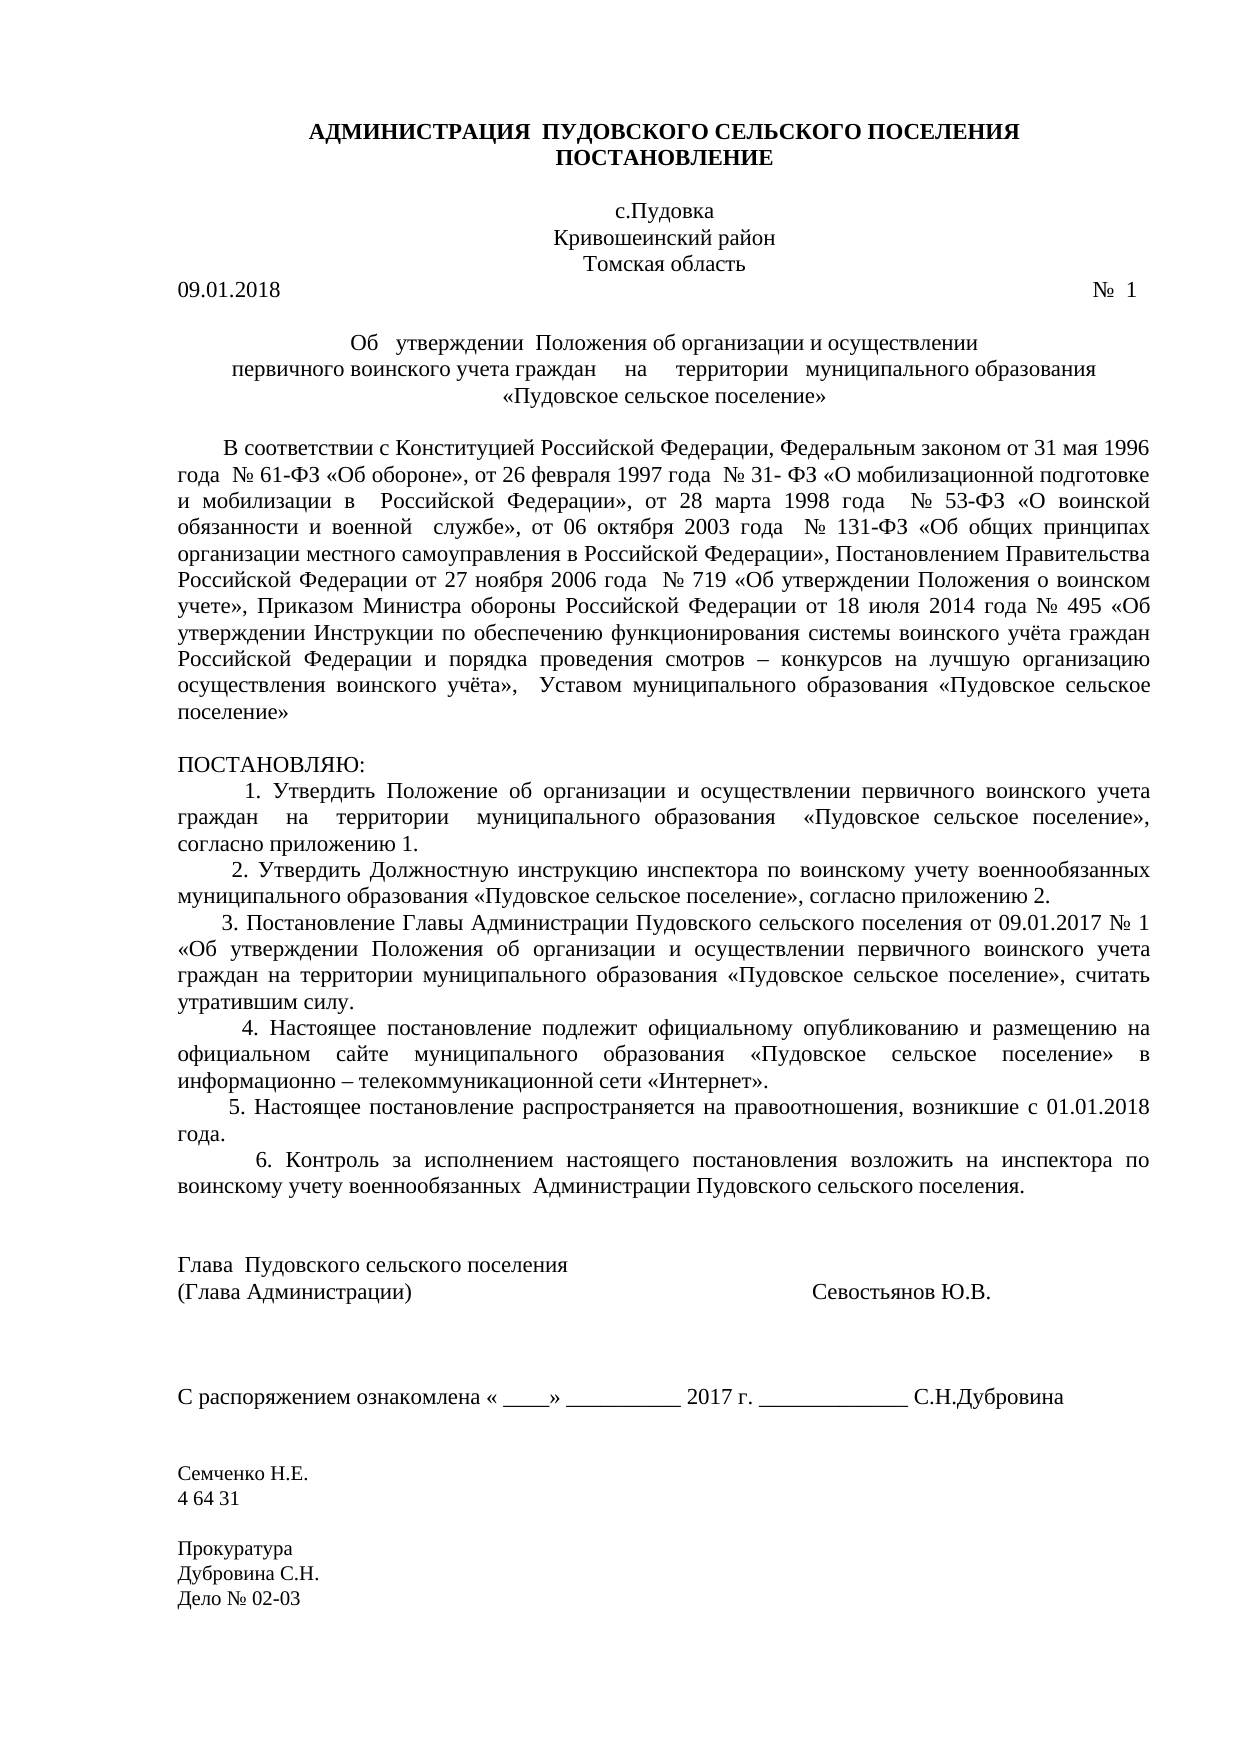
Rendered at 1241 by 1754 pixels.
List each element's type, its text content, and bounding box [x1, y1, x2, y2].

text 1. Утвердить Положение об организации и осуществлении первичного воинского учета граждан на территории муниципального образования «Пудовское сельское поселение», согласно приложению 1. [177, 777, 1152, 856]
text 2. Утвердить Должностную инструкцию инспектора по воинскому учету военнообязанных муниципального образования «Пудовское сельское поселение», согласно приложению 2. [177, 856, 1152, 909]
text Прокуратура [177, 1534, 1152, 1559]
text АДМИНИСТРАЦИЯ ПУДОВСКОГО СЕЛЬСКОГО ПОСЕЛЕНИЯ [177, 118, 1152, 144]
text 6. Контроль за исполнением настоящего постановления возложить на инспектора по воинскому учету военнообязанных Администрации Пудовского сельского поселения. [177, 1146, 1152, 1199]
text Дело № 02-03 [177, 1584, 1152, 1609]
text 3. Постановление Главы Администрации Пудовского сельского поселения от 09.01.2017 № 1 «Об утверждении Положения об организации и осуществлении первичного воинского учета граждан на территории муниципального образования «Пудовское сельское поселение», считать утратившим силу. [177, 909, 1152, 1014]
text Томская область [177, 250, 1152, 276]
text С распоряжением ознакомлена « ____» __________ 2017 г. _____________ С.Н.Дубровина [177, 1383, 1152, 1409]
text первичного воинского учета граждан на территории муниципального образования «Пудовское сельское поселение» [177, 355, 1152, 408]
text 4 64 31 [177, 1484, 1152, 1509]
text Дубровина С.Н. [177, 1559, 1152, 1584]
text Кривошеинский район [177, 223, 1152, 250]
text 09.01.2018 № 1 [177, 276, 1152, 303]
text (Глава Администрации) Севостьянов Ю.В. [177, 1278, 1152, 1304]
text с.Пудовка [177, 197, 1152, 223]
text ПОСТАНОВЛЯЮ: [177, 751, 1152, 777]
text ПОСТАНОВЛЕНИЕ [177, 144, 1152, 171]
text Семченко Н.Е. [177, 1459, 1152, 1484]
text 4. Настоящее постановление подлежит официальному опубликованию и размещению на официальном сайте муниципального образования «Пудовское сельское поселение» в информационно – телекоммуникационной сети «Интернет». [177, 1014, 1152, 1093]
text Глава Пудовского сельского поселения [177, 1251, 1152, 1278]
text 5. Настоящее постановление распространяется на правоотношения, возникшие с 01.01.2018 года. [177, 1093, 1152, 1146]
text В соответствии с Конституцией Российской Федерации, Федеральным законом от 31 мая 1996 года № 61-ФЗ «Об обороне», от 26 февраля 1997 года № 31- ФЗ «О мобилизационной подготовке и мобилизации в Российской Федерации», от 28 марта 1998 года № 53-ФЗ «О воинской обязанности и военной службе», от 06 октября 2003 года № 131-ФЗ «Об общих принципах организации местного самоуправления в Российской Федерации», Постановлением Правительства Российской Федерации от 27 ноября 2006 года № 719 «Об утверждении Положения о воинском учете», Приказом Министра обороны Российской Федерации от 18 июля 2014 года № 495 «Об утверждении Инструкции по обеспечению функционирования системы воинского учёта граждан Российской Федерации и порядка проведения смотров – конкурсов на лучшую организацию осуществления воинского учёта», Уставом муниципального образования «Пудовское сельское поселение» [177, 434, 1152, 724]
text Об утверждении Положения об организации и осуществлении [177, 329, 1152, 355]
